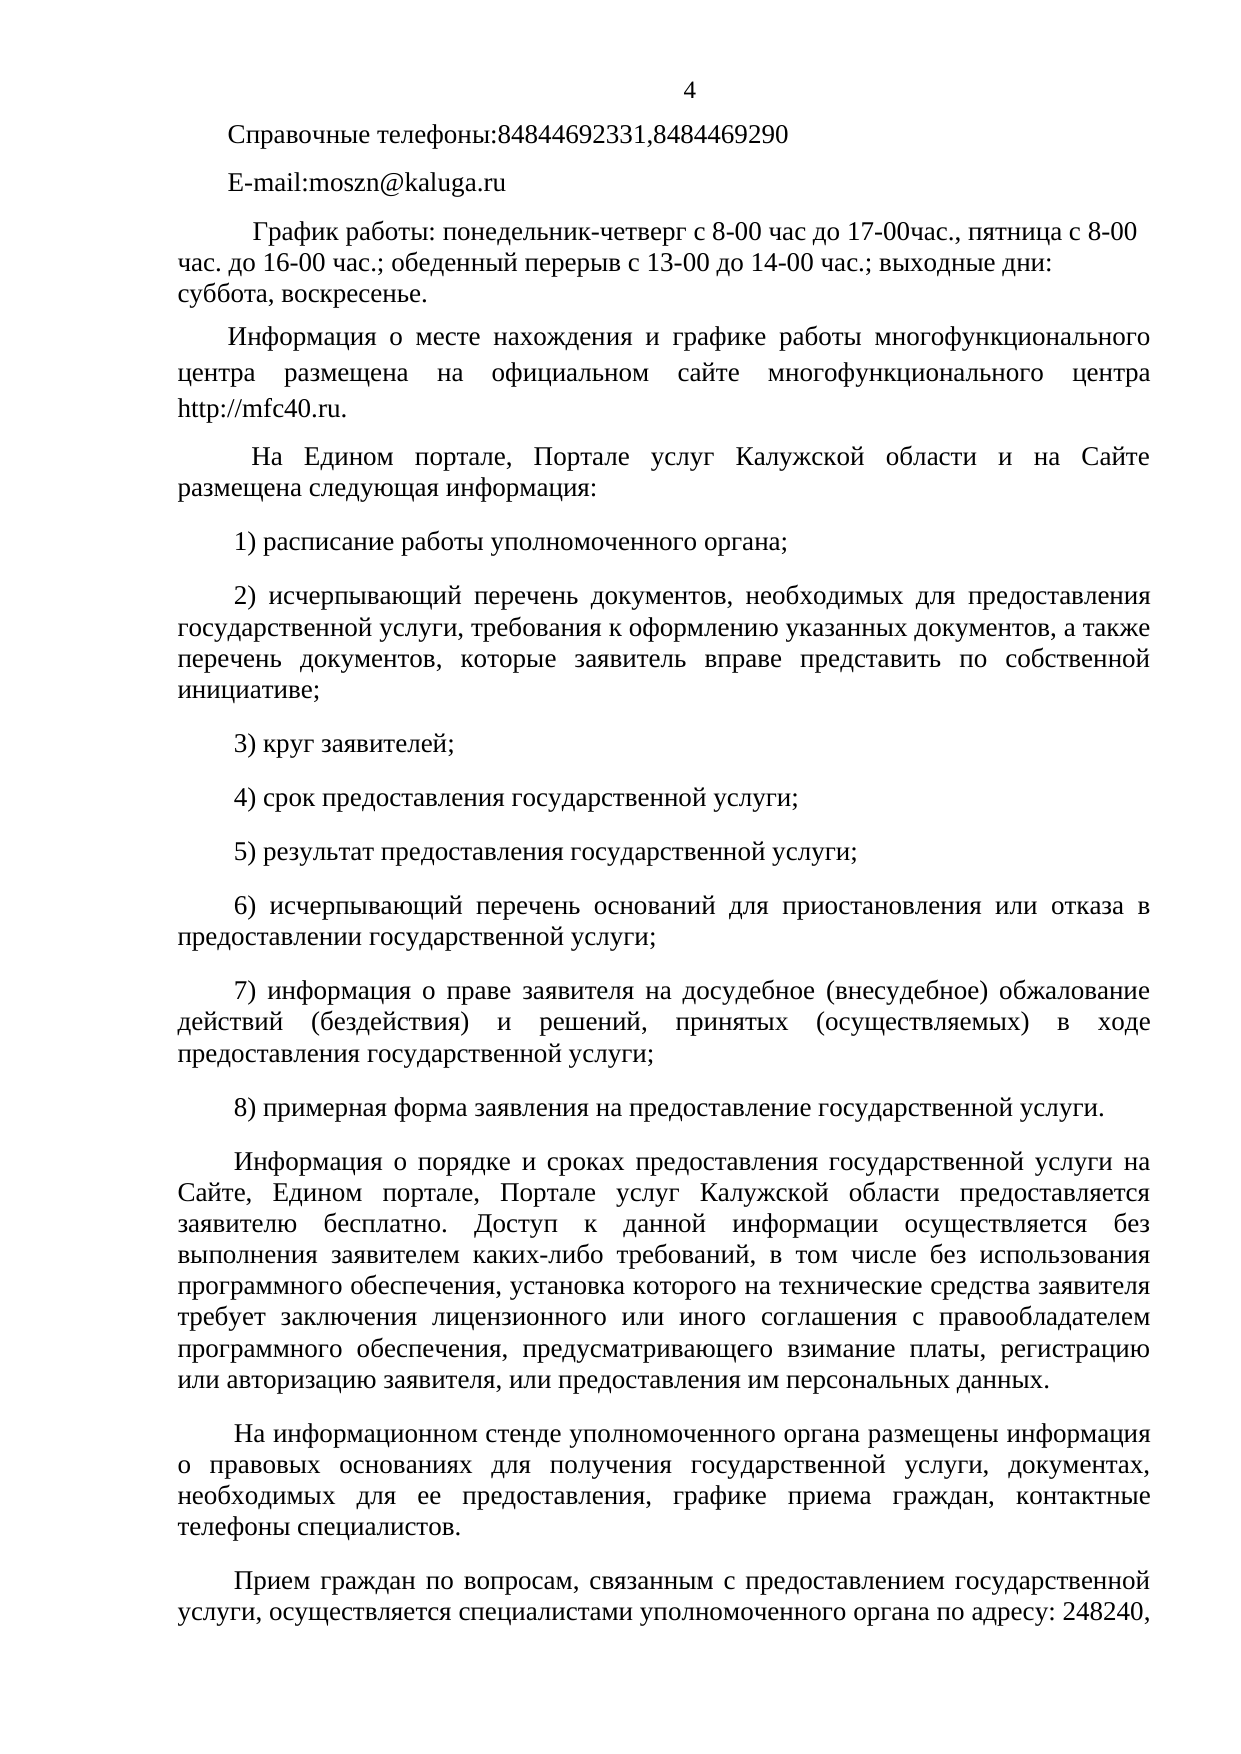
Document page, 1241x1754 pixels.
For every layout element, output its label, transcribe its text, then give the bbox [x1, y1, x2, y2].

text 6) исчерпывающий перечень оснований для приостановления или отказа в предоставлении государственной услуги; [177, 889, 1152, 951]
text Информация о месте нахождения и графике работы многофункционального центра размещена на официальном сайте многофункционального центра http://mfc40.ru. [177, 321, 1152, 423]
text 2) исчерпывающий перечень документов, необходимых для предоставления государственной услуги, требования к оформлению указанных документов, а также перечень документов, которые заявитель вправе представить по собственной инициативе; [177, 579, 1152, 704]
text 1) расписание работы уполномоченного органа; [177, 525, 1152, 557]
text График работы: понедельник-четверг с 8-00 час до 17-00час., пятница с 8-00 час. до 16-00 час.; обеденный перерыв с 13-00 до 14-00 час.; выходные дни: суббота, воскресенье. [177, 214, 1152, 308]
text 3) круг заявителей; [177, 727, 1152, 758]
text Справочные телефоны:84844692331,8484469290 [177, 118, 1152, 149]
text 8) примерная форма заявления на предоставление государственной услуги. [177, 1091, 1152, 1122]
text Информация о порядке и сроках предоставления государственной услуги на Сайте, Едином портале, Портале услуг Калужской области предоставляется заявителю бесплатно. Доступ к данной информации осуществляется без выполнения заявителем каких-либо требований, в том числе без использования программного обеспечения, установка которого на технические средства заявителя требует заключения лицензионного или иного соглашения с правообладателем программного обеспечения, предусматривающего взимание платы, регистрацию или авторизацию заявителя, или предоставления им персональных данных. [177, 1145, 1152, 1394]
text На Едином портале, Портале услуг Калужской области и на Сайте размещена следующая информация: [177, 440, 1152, 502]
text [177, 1564, 1152, 1627]
text 4) срок предоставления государственной услуги; [177, 781, 1152, 812]
text 7) информация о праве заявителя на досудебное (внесудебное) обжалование действий (бездействия) и решений, принятых (осуществляемых) в ходе предоставления государственной услуги; [177, 974, 1152, 1068]
text На информационном стенде уполномоченного органа размещены информация о правовых основаниях для получения государственной услуги, документах, необходимых для ее предоставления, графике приема граждан, контактные телефоны специалистов. [177, 1417, 1152, 1541]
text 5) результат предоставления государственной услуги; [177, 835, 1152, 866]
text E-mail:moszn@kaluga.ru [177, 166, 1152, 197]
